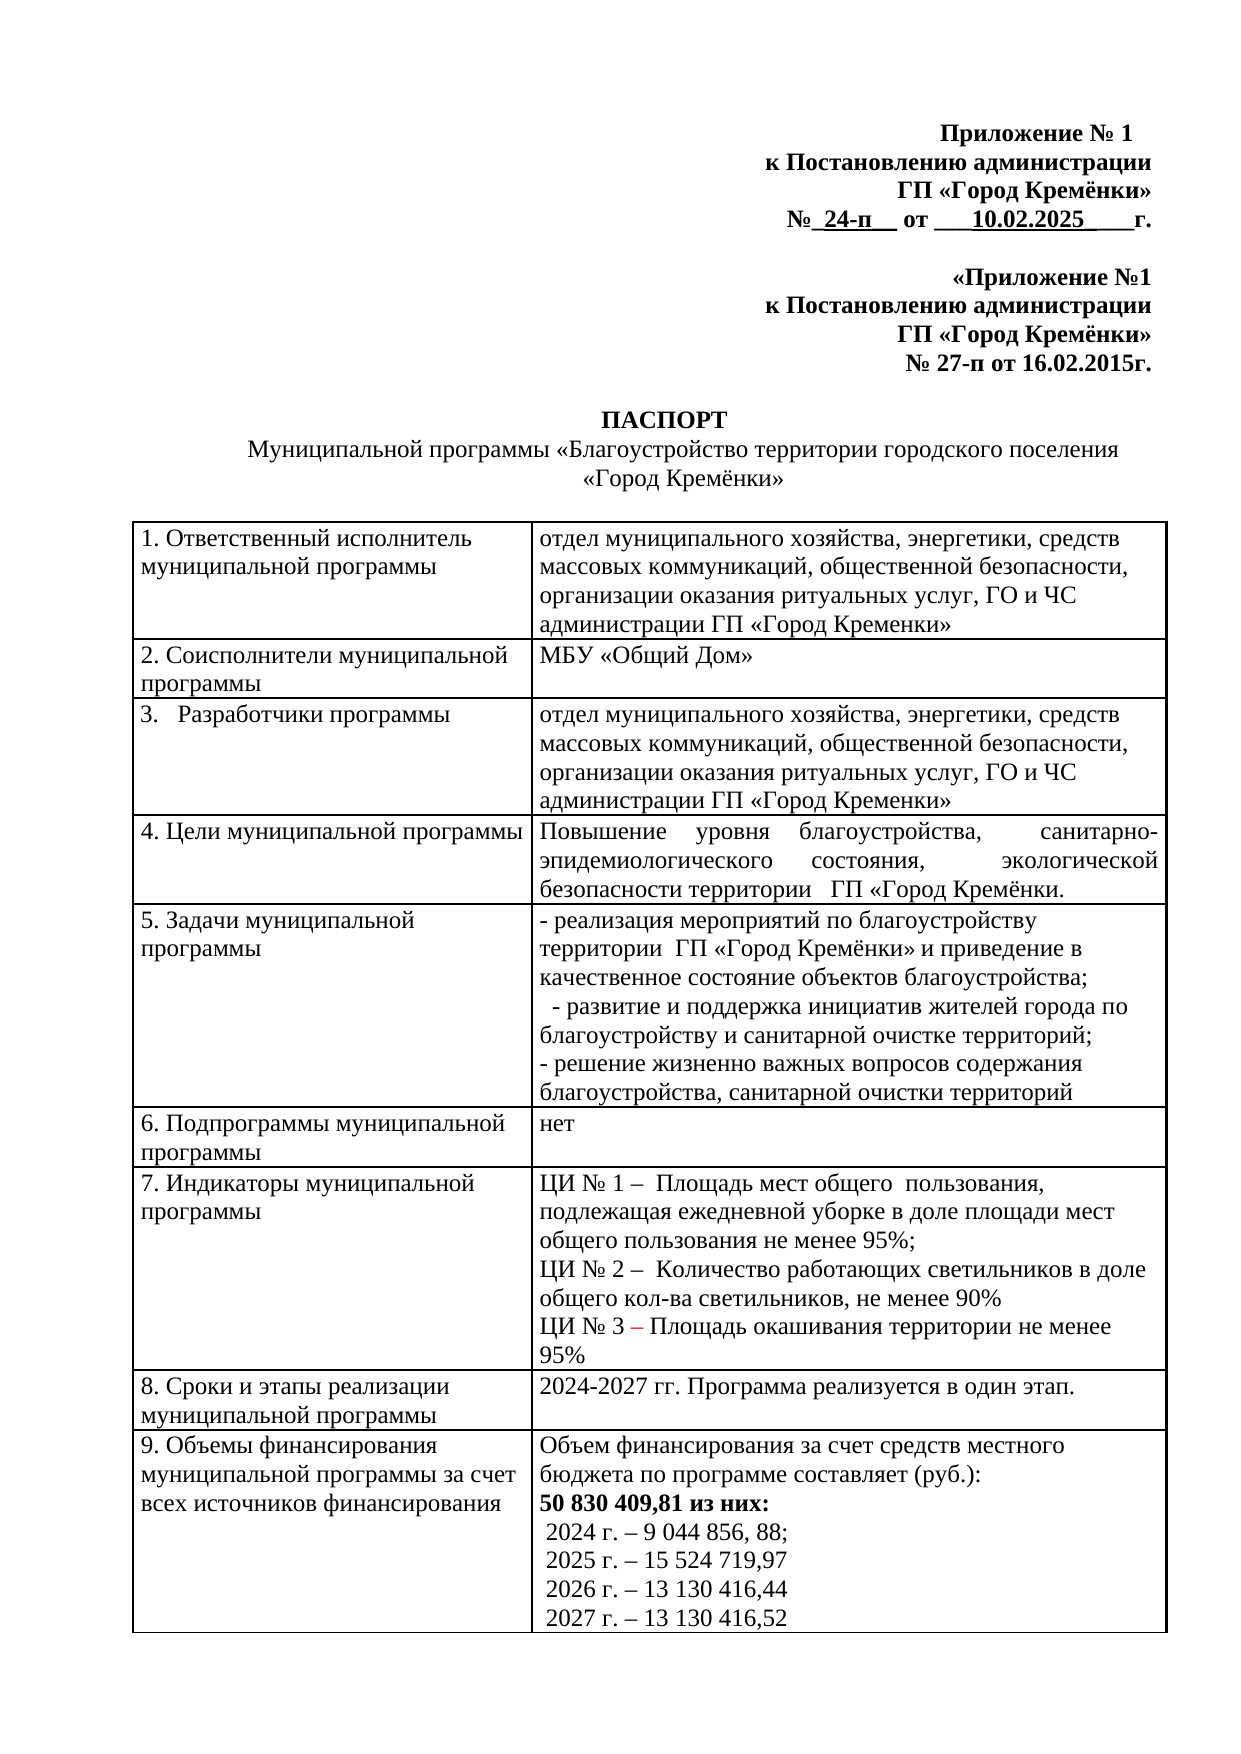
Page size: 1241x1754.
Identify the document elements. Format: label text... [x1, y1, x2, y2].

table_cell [134, 1431, 531, 1632]
table_header 1. Ответственный исполнитель муниципальной программы [134, 523, 531, 638]
table_cell 7. Индикаторы муниципальной программы [134, 1168, 531, 1369]
table_cell 2. Соисполнители муниципальной программы [134, 640, 531, 697]
table_header отдел муниципального хозяйства, энергетики, средств массовых коммуникаций, общественной безопасности, организации оказания ритуальных услуг, ГО и ЧС администрации ГП «Город Кременки» [533, 523, 1165, 638]
table_cell 8. Сроки и этапы реализации муниципальной программы [134, 1371, 531, 1428]
text Муниципальной программы «Благоустройство территории городского поселения «Город Кремёнки» [215, 434, 1152, 492]
table_cell ЦИ № 1 – Площадь мест общего пользования, подлежащая ежедневной уборке в доле площади мест общего пользования не менее 95%; ЦИ № 2 – Количество работающих светильников в доле общего кол-ва светильников, не менее 90% ЦИ № 3 – Площадь окашивания территории не менее 95% [533, 1168, 1165, 1369]
text Приложение № 1 [177, 118, 1152, 147]
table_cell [533, 1431, 1165, 1632]
table_cell 5. Задачи муниципальной программы [134, 905, 531, 1106]
table_cell отдел муниципального хозяйства, энергетики, средств массовых коммуникаций, общественной безопасности, организации оказания ритуальных услуг, ГО и ЧС администрации ГП «Город Кременки» [533, 699, 1165, 814]
text ПАСПОРТ [177, 406, 1152, 434]
text к Постановлению администрации [177, 147, 1152, 176]
text № 27-п от 16.02.2015г. [177, 348, 1152, 377]
table_cell нет [533, 1108, 1165, 1166]
table_cell Разработчики программы [134, 699, 531, 814]
table_cell Повышение уровня благоустройства, санитарно-эпидемиологического состояния, экологической безопасности территории ГП «Город Кремёнки. [533, 816, 1165, 903]
table_cell 2024-2027 гг. Программа реализуется в один этап. [533, 1371, 1165, 1428]
table_cell 6. Подпрограммы муниципальной программы [134, 1108, 531, 1166]
table_cell МБУ «Общий Дом» [533, 640, 1165, 697]
table_cell 4. Цели муниципальной программы [134, 816, 531, 903]
text №_24-п__ от ___10.02.2025____г. [177, 204, 1152, 233]
text к Постановлению администрации [177, 291, 1152, 319]
text «Приложение №1 [177, 262, 1152, 291]
text ГП «Город Кремёнки» [177, 319, 1152, 348]
table_cell - реализация мероприятий по благоустройству территории ГП «Город Кремёнки» и приведение в качественное состояние объектов благоустройства; - развитие и поддержка инициатив жителей города по благоустройству и санитарной очистке территорий; - решение жизненно важных вопросов содержания благоустройства, санитарной очистки территорий [533, 905, 1165, 1106]
text ГП «Город Кремёнки» [177, 176, 1152, 204]
